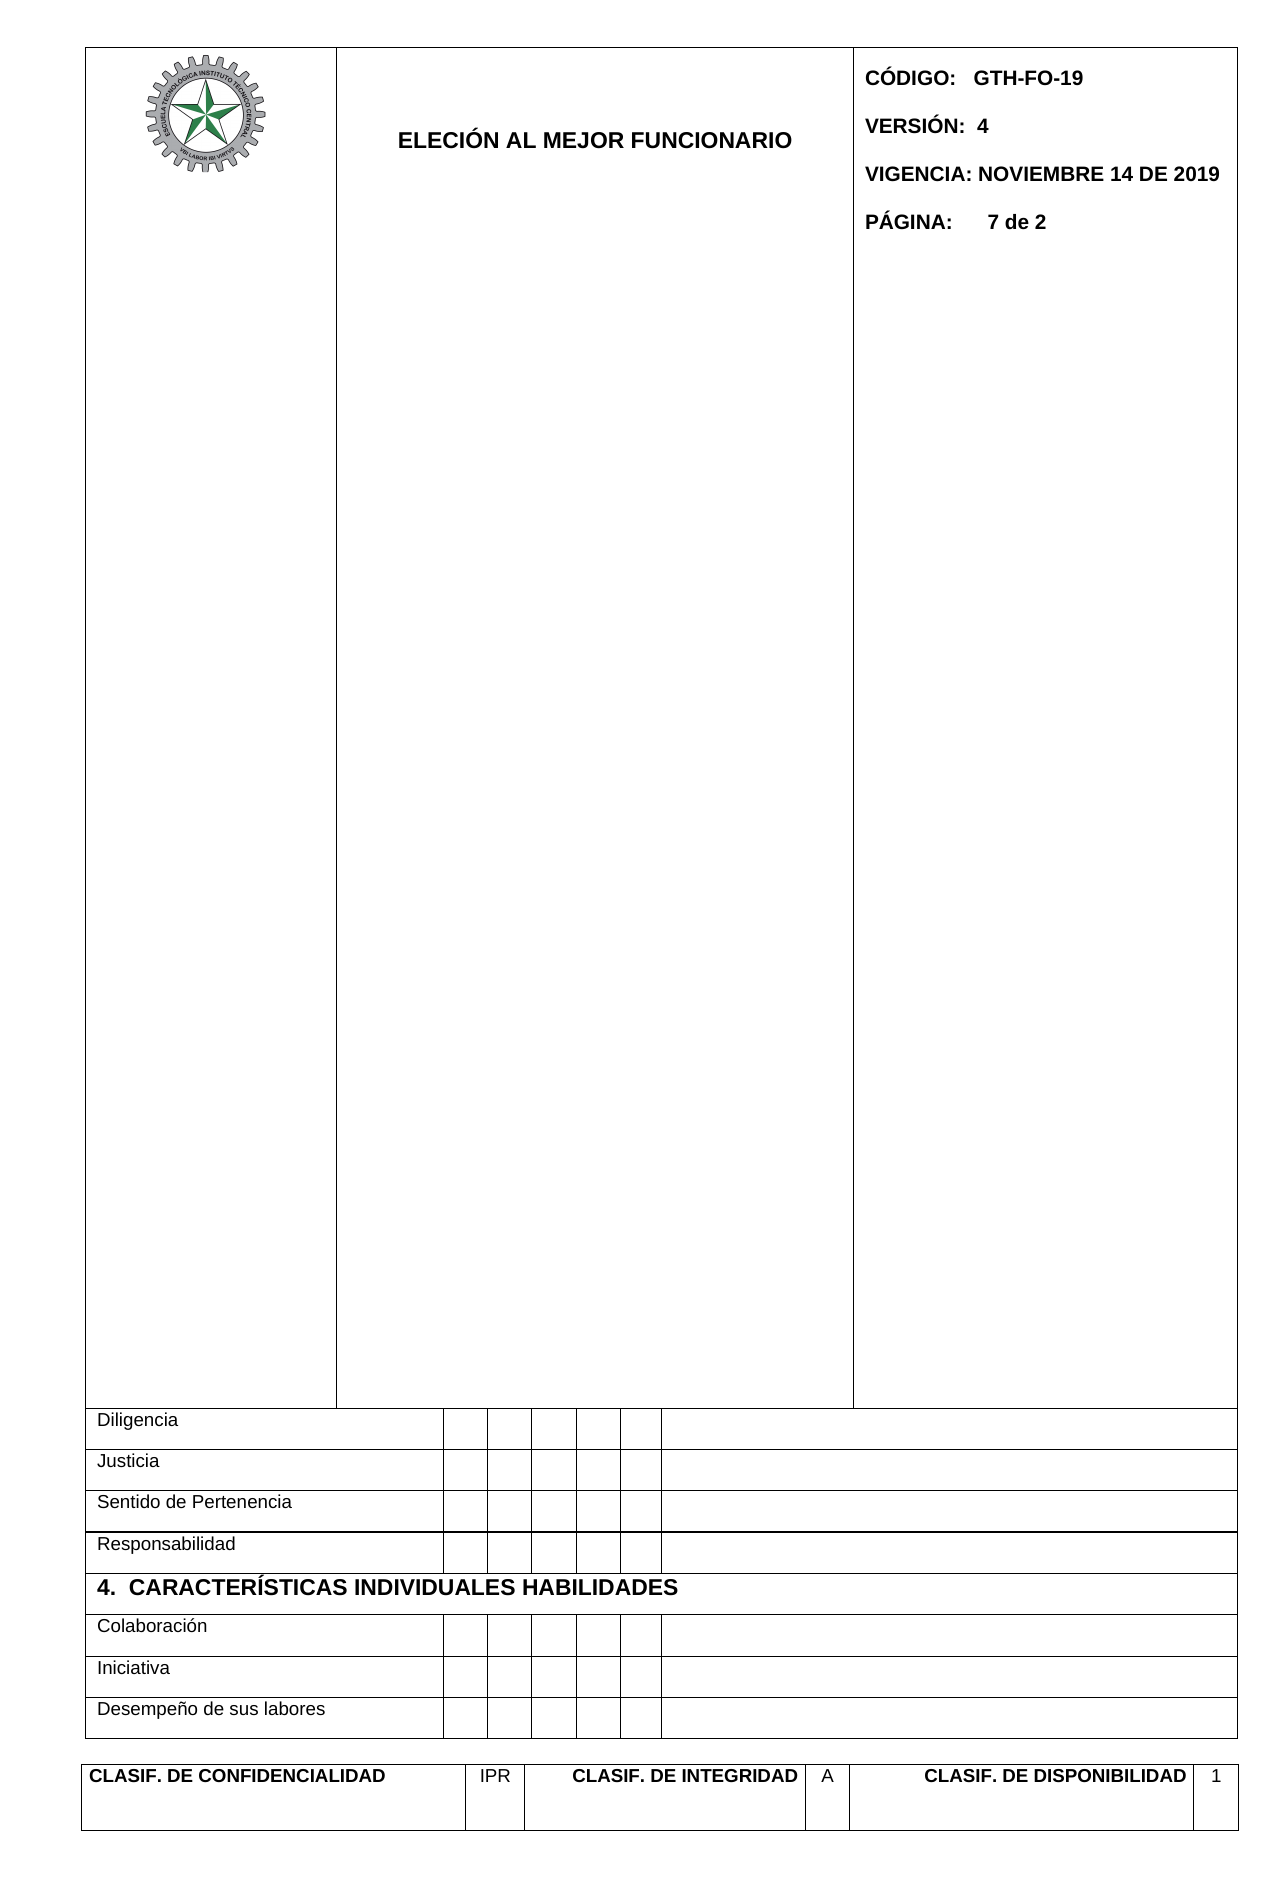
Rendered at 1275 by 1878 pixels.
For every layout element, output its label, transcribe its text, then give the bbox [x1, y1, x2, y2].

table_cell [621, 1450, 661, 1490]
table_cell [662, 1698, 1237, 1738]
table_cell [444, 1615, 487, 1656]
table_cell [577, 1657, 620, 1697]
table_cell [444, 1533, 487, 1573]
table_cell [488, 1450, 531, 1490]
table_cell [532, 1409, 576, 1449]
table_cell [621, 1491, 661, 1531]
table_cell [488, 1615, 531, 1656]
table_cell Diligencia [86, 1409, 443, 1449]
table_cell [488, 1698, 531, 1738]
table_cell [577, 1615, 620, 1656]
table_cell [621, 1698, 661, 1738]
table_cell Iniciativa [86, 1657, 443, 1697]
table_cell [577, 1409, 620, 1449]
table_cell [444, 1491, 487, 1531]
table_cell [532, 1657, 576, 1697]
table_cell [662, 1491, 1237, 1531]
table_cell [621, 1657, 661, 1697]
table_cell [488, 1657, 531, 1697]
table_cell [577, 1698, 620, 1738]
table_cell Desempeño de sus labores [86, 1698, 443, 1738]
table_cell [532, 1698, 576, 1738]
picture [142, 51, 268, 173]
table_cell [532, 1533, 576, 1573]
table_cell [577, 1533, 620, 1573]
table_cell [577, 1450, 620, 1490]
table_cell Sentido de Pertenencia [86, 1491, 443, 1531]
table_cell Justicia [86, 1450, 443, 1490]
table_cell Colaboración [86, 1615, 443, 1656]
table_cell [662, 1450, 1237, 1490]
table_cell 4. CARACTERÍSTICAS INDIVIDUALES HABILIDADES [86, 1574, 1237, 1614]
table_cell [621, 1533, 661, 1573]
table_cell [662, 1657, 1237, 1697]
table_cell [532, 1450, 576, 1490]
table_cell [662, 1409, 1237, 1449]
table_cell [488, 1533, 531, 1573]
table_cell Responsabilidad [86, 1533, 443, 1573]
table_cell [488, 1409, 531, 1449]
table_cell [532, 1615, 576, 1656]
table_cell [444, 1450, 487, 1490]
table_cell [662, 1533, 1237, 1573]
table_cell [662, 1615, 1237, 1656]
table_cell [488, 1491, 531, 1531]
table_cell [621, 1409, 661, 1449]
table_cell [621, 1615, 661, 1656]
table_cell [444, 1698, 487, 1738]
table_cell [444, 1657, 487, 1697]
table_cell [444, 1409, 487, 1449]
table_cell [577, 1491, 620, 1531]
table_cell [532, 1491, 576, 1531]
